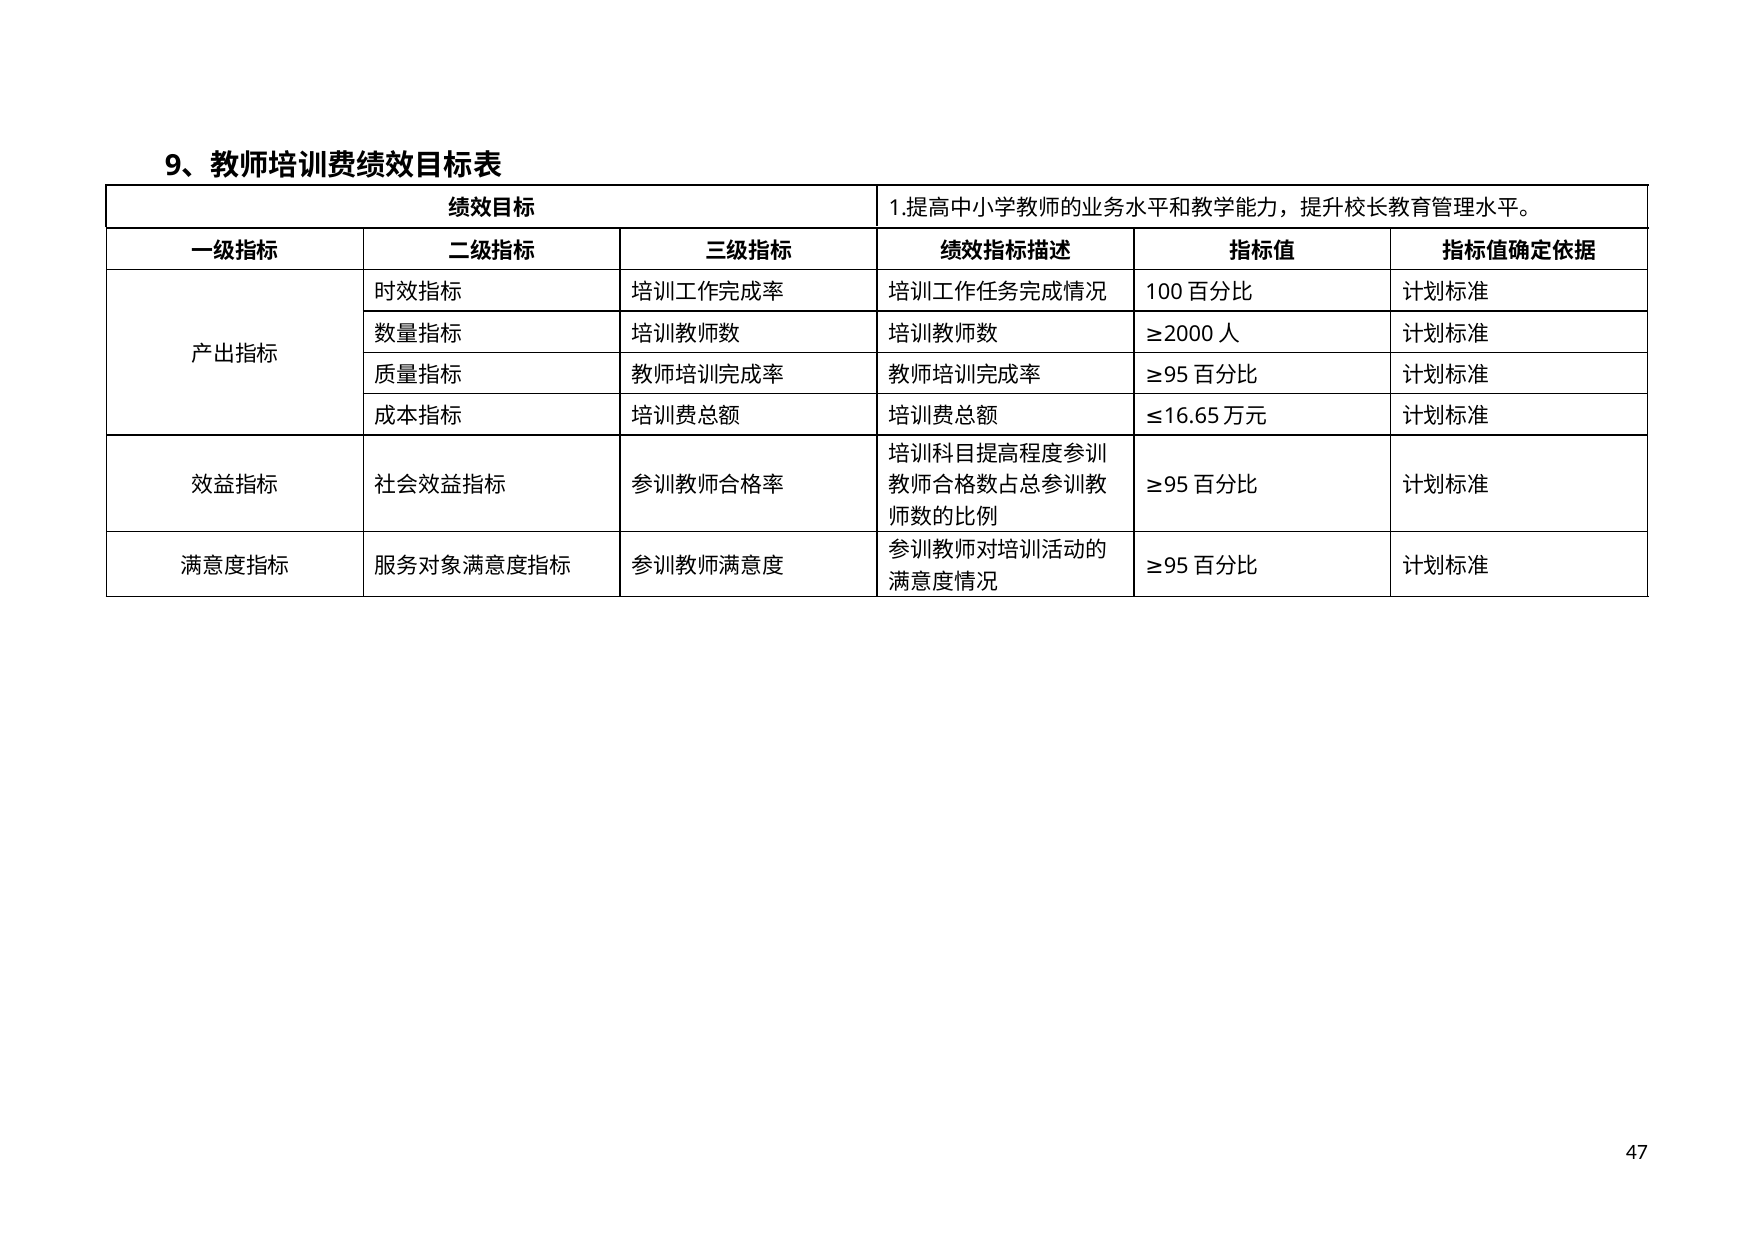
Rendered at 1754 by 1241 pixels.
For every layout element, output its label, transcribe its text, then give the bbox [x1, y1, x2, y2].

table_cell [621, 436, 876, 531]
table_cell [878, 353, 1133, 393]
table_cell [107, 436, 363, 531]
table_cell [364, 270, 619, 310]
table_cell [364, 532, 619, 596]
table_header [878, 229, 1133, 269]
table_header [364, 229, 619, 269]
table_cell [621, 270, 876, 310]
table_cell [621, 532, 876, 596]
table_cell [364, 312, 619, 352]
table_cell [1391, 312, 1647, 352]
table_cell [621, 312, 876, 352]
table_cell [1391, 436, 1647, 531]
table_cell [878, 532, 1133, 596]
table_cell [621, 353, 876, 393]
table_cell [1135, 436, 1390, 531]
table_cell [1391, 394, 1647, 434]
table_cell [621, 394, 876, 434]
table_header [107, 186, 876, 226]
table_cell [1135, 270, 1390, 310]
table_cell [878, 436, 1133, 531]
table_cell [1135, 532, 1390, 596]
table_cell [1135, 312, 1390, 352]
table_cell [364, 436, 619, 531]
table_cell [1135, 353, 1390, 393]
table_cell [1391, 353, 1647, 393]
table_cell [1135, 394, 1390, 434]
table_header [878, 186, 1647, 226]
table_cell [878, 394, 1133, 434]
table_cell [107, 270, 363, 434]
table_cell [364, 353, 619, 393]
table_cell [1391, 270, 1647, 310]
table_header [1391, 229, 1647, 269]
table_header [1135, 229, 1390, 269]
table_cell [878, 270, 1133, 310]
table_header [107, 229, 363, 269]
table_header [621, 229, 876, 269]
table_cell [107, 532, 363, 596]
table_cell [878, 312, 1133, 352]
text 9、教师培训费绩效目标表 [106, 142, 1648, 184]
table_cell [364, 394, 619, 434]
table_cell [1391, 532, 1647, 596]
